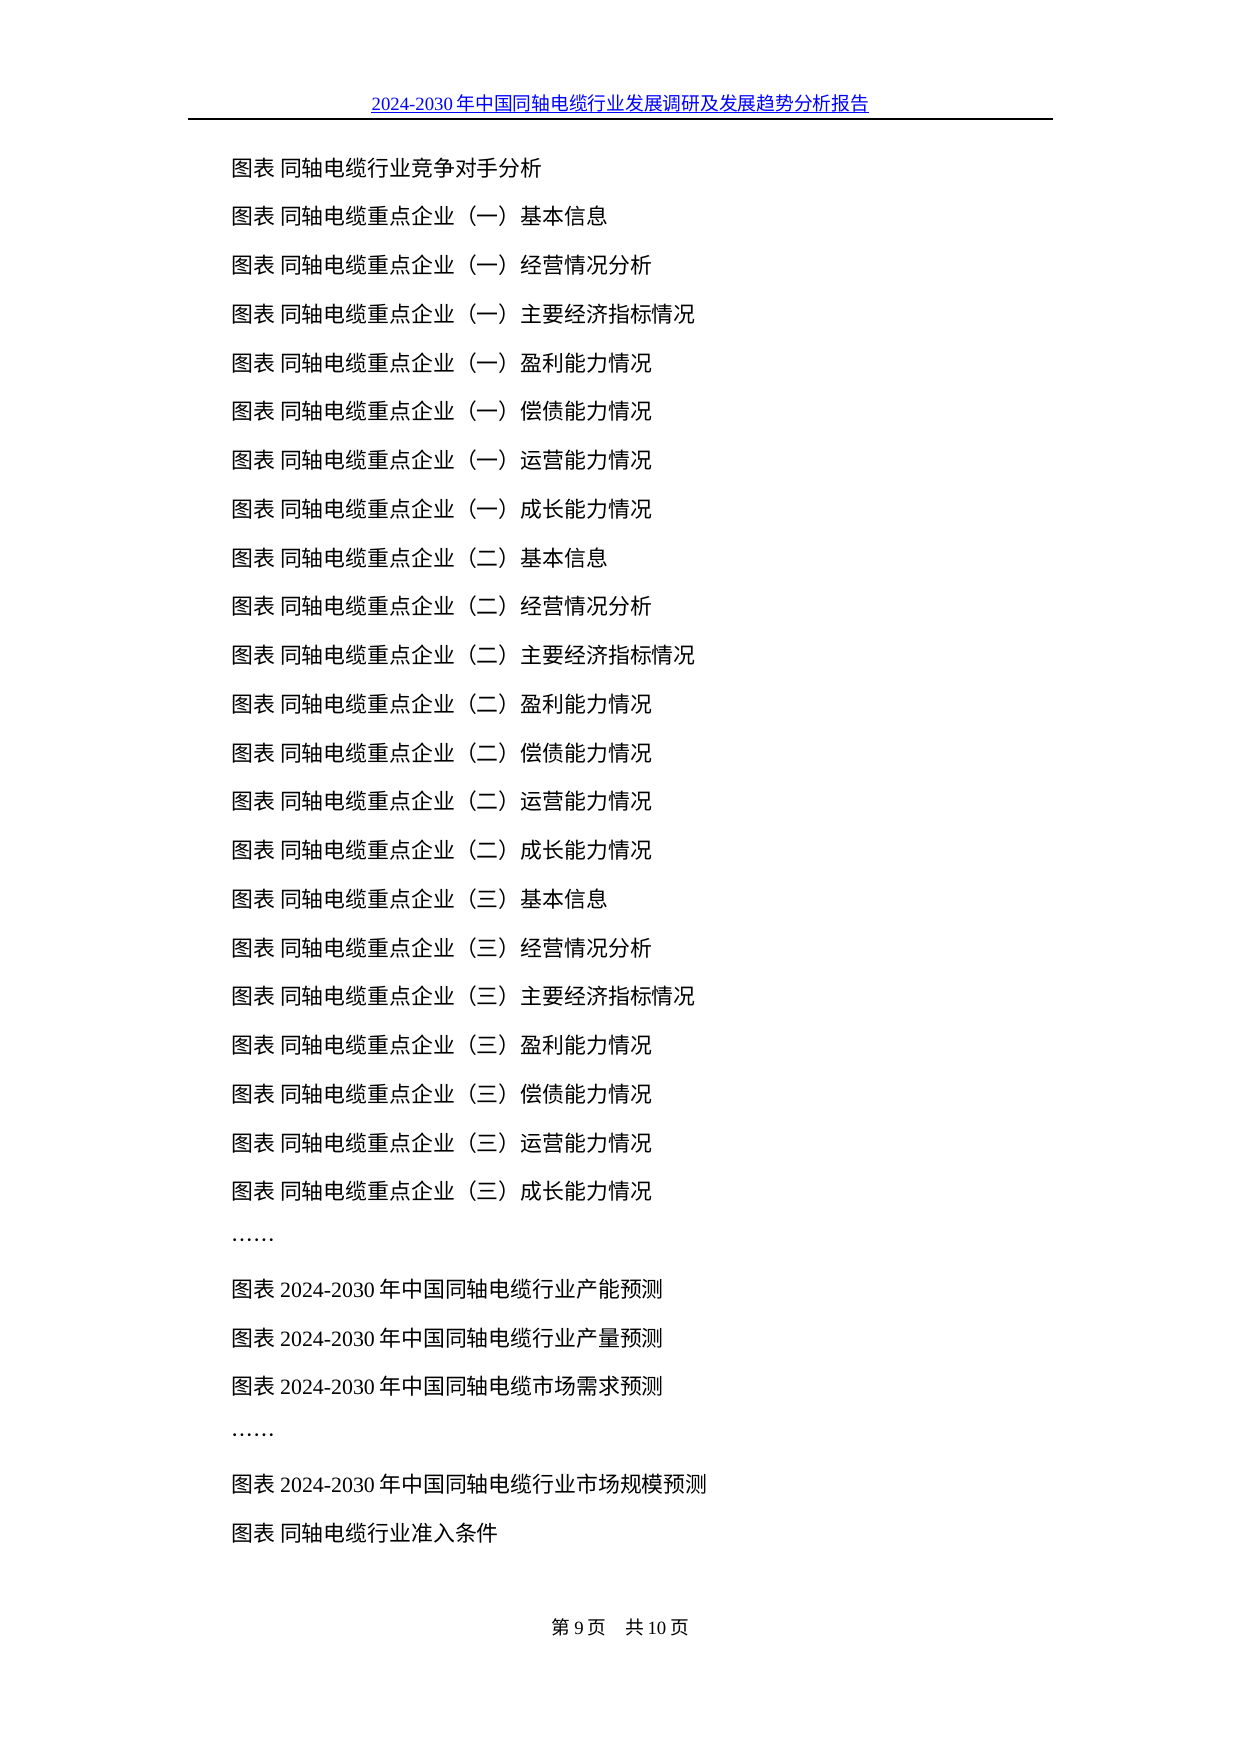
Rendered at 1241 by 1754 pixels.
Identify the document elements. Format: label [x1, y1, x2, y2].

text [187, 150, 1053, 1548]
